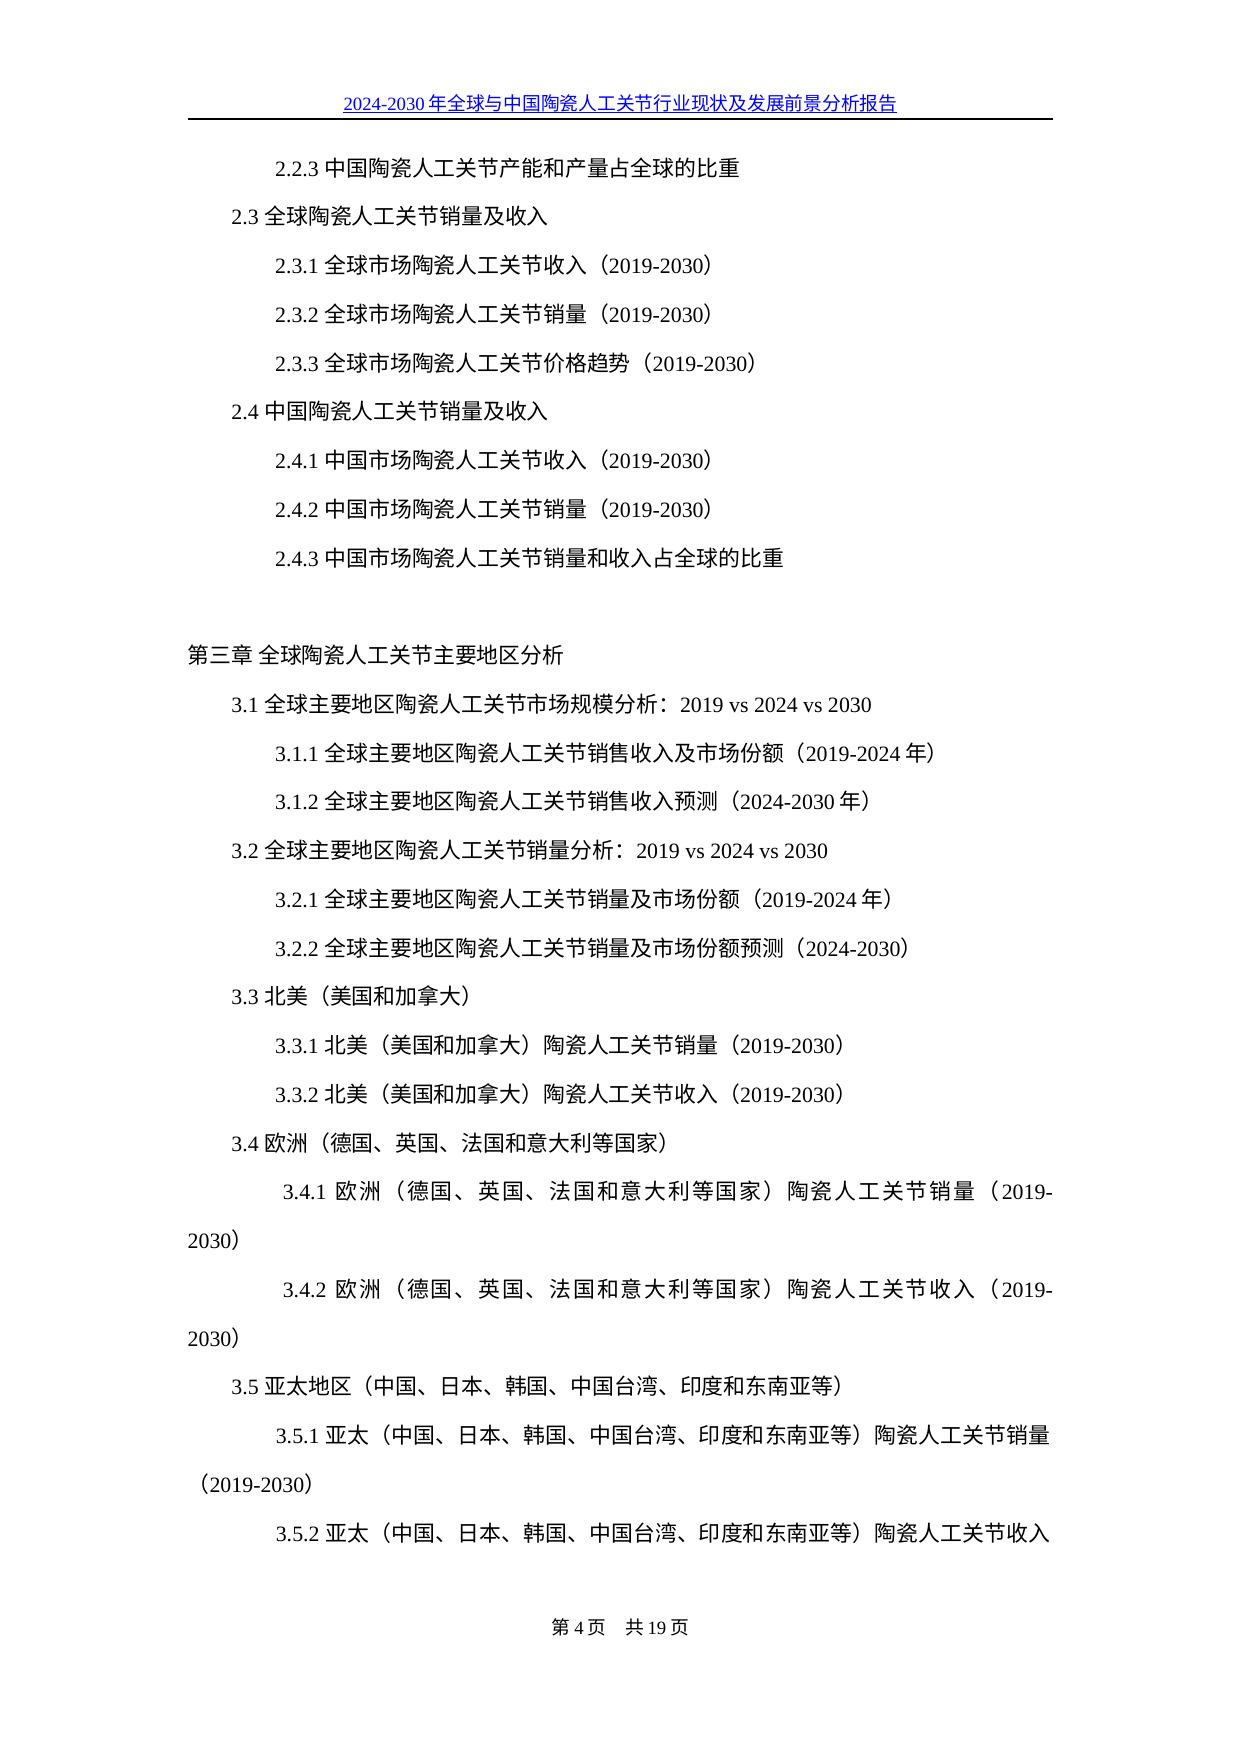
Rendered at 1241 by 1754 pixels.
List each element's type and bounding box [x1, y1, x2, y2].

text [187, 150, 1053, 1548]
